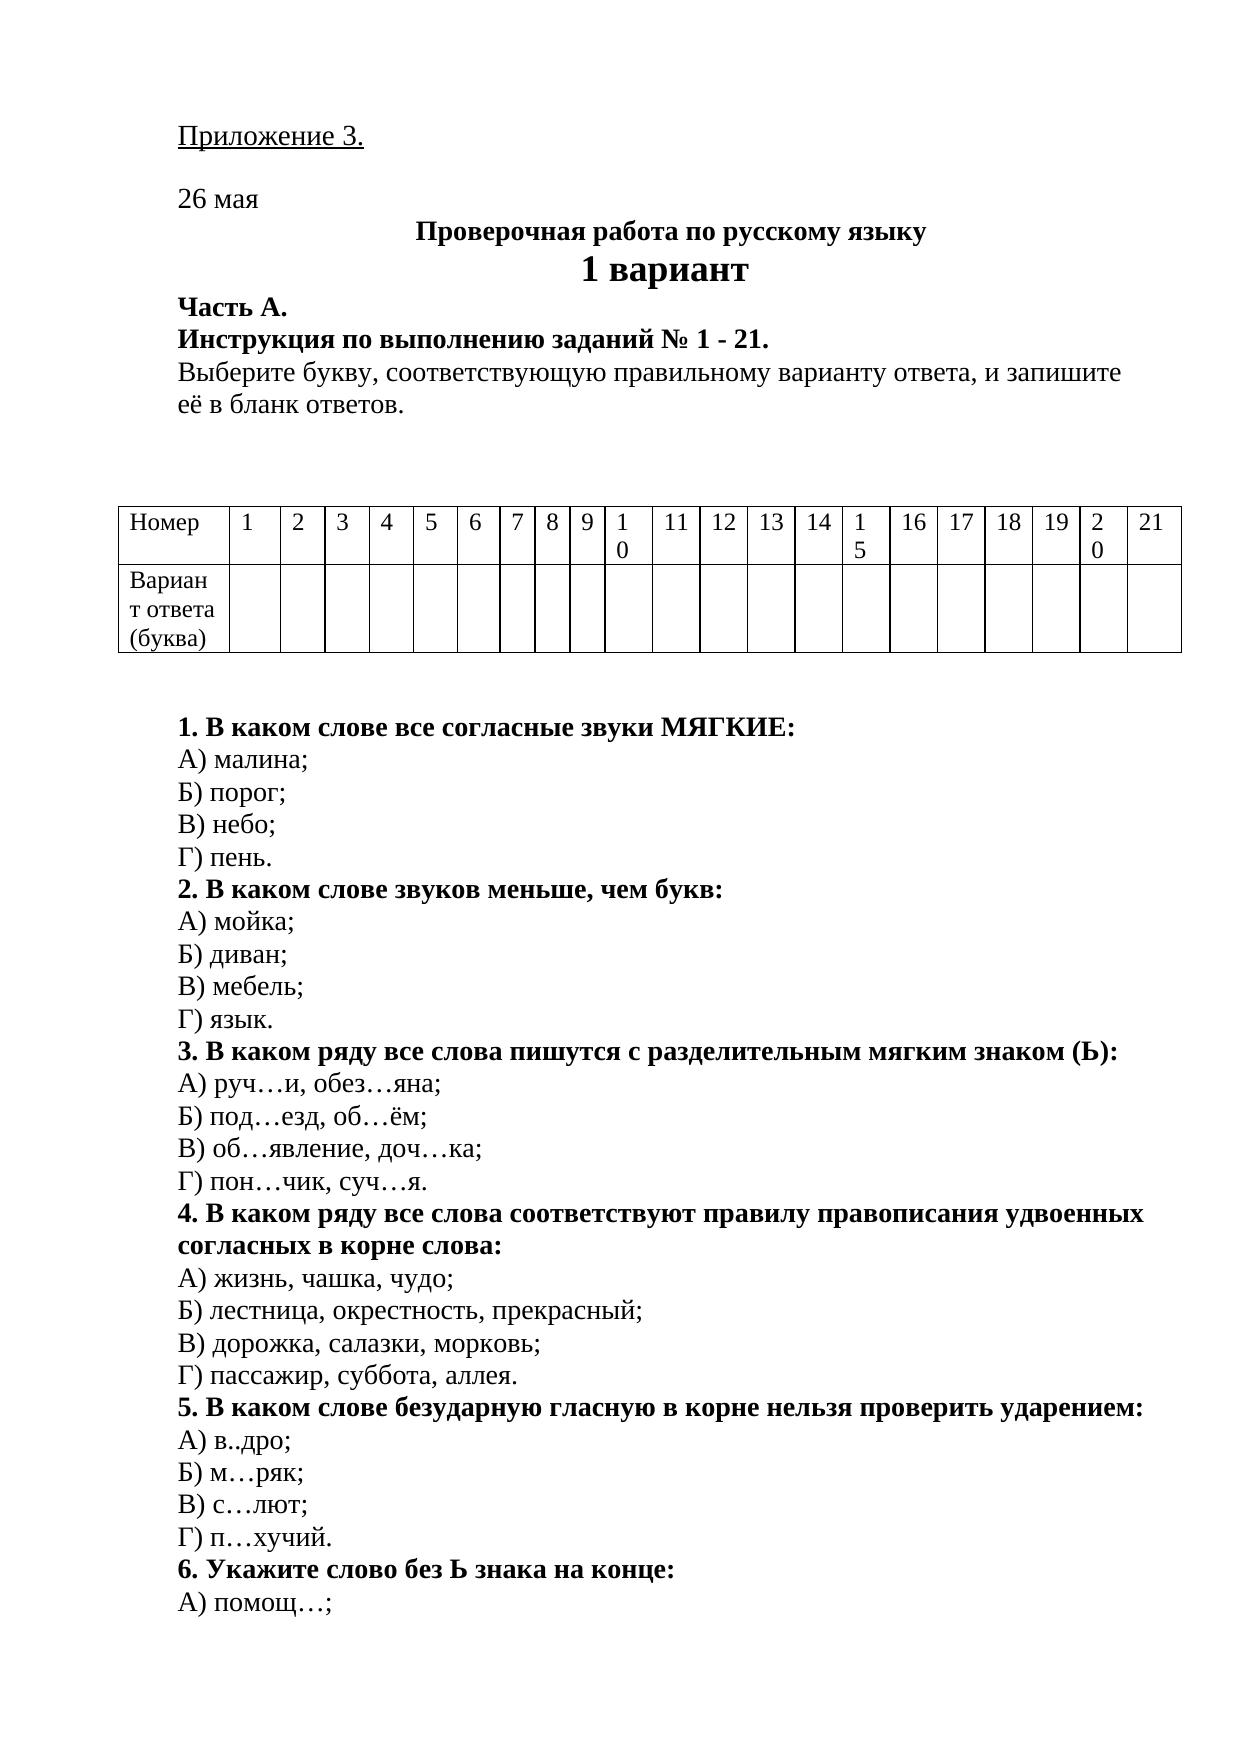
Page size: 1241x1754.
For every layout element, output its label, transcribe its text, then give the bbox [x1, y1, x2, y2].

table_header 10 [606, 507, 652, 564]
text Б) диван; [177, 937, 1152, 969]
table_cell [370, 565, 413, 652]
table_header 8 [536, 507, 569, 564]
text В) небо; [177, 807, 1152, 840]
text 4. В каком ряду все слова соответствуют правилу правописания удвоенных согласных в корне слова: [177, 1196, 1152, 1261]
text 2. В каком слове звуков меньше, чем букв: [177, 872, 1152, 904]
text 6. Укажите слово без Ь знака на конце: [177, 1552, 1152, 1585]
text В) об…явление, доч…ка; [177, 1131, 1152, 1164]
table_cell [938, 565, 984, 652]
table_header 6 [458, 507, 499, 564]
text Г) пень. [177, 840, 1152, 872]
table_cell [414, 565, 457, 652]
table_header 5 [414, 507, 457, 564]
table_header 3 [326, 507, 369, 564]
table_header 1 [230, 507, 280, 564]
table_header Номер [119, 507, 229, 564]
table_header 21 [1128, 507, 1181, 564]
text Г) язык. [177, 1002, 1152, 1034]
text Часть А. [177, 290, 1152, 322]
table_cell [326, 565, 369, 652]
table_cell [1033, 565, 1079, 652]
table_header 9 [571, 507, 604, 564]
text Б) порог; [177, 775, 1152, 807]
text Г) п…хучий. [177, 1520, 1152, 1552]
table_cell [843, 565, 889, 652]
text А) помощ…; [177, 1585, 1152, 1617]
text А) мойка; [177, 904, 1152, 937]
table_header 16 [891, 507, 937, 564]
table_cell [230, 565, 280, 652]
text Г) пассажир, суббота, аллея. [177, 1358, 1152, 1390]
text А) руч…и, обез…яна; [177, 1066, 1152, 1099]
table_cell [796, 565, 842, 652]
text 1. В каком слове все согласные звуки МЯГКИЕ: [177, 710, 1152, 742]
text Выберите букву, соответствующую правильному варианту ответa, и запишите её в бланк ответов. [177, 355, 1152, 419]
text Инструкция по выполнению заданий № 1 - 21. [177, 322, 1152, 355]
table_header 12 [701, 507, 747, 564]
table_header 2 [281, 507, 324, 564]
text B) дорожка, салазки, морковь; [177, 1326, 1152, 1358]
text А) малина; [177, 742, 1152, 775]
table_cell [458, 565, 499, 652]
text Б) м…ряк; [177, 1455, 1152, 1488]
table_header 7 [501, 507, 534, 564]
table_cell [748, 565, 794, 652]
text 3. В каком ряду все слова пишутся с разделительным мягким знаком (Ь): [177, 1034, 1152, 1066]
text А) в..дро; [177, 1423, 1152, 1455]
table_header 11 [653, 507, 699, 564]
table_cell [571, 565, 604, 652]
table_header 14 [796, 507, 842, 564]
table_header 15 [843, 507, 889, 564]
text Г) пон…чик, суч…я. [177, 1164, 1152, 1196]
table_header 13 [748, 507, 794, 564]
text В) мебель; [177, 969, 1152, 1002]
table_cell [986, 565, 1032, 652]
text 1 вариант [177, 247, 1152, 290]
text Б) лестница, окрестность, прекрасный; [177, 1293, 1152, 1326]
table_cell [1128, 565, 1181, 652]
table_header 17 [938, 507, 984, 564]
table_cell Вариант ответа (буква) [119, 565, 229, 652]
table_cell [701, 565, 747, 652]
text 26 мая Проверочная работа по русскому языку [177, 181, 1152, 247]
table_cell [606, 565, 652, 652]
table_cell [653, 565, 699, 652]
table_header 20 [1081, 507, 1127, 564]
table_cell [281, 565, 324, 652]
text Б) под…езд, об…ём; [177, 1099, 1152, 1131]
table_cell [891, 565, 937, 652]
text В) с…лют; [177, 1488, 1152, 1520]
text 5. В каком слове безударную гласную в корне нельзя проверить ударением: [177, 1390, 1152, 1423]
table_cell [1081, 565, 1127, 652]
table_header 4 [370, 507, 413, 564]
text A) жизнь, чашка, чудо; [177, 1261, 1152, 1293]
table_header 19 [1033, 507, 1079, 564]
table_cell [536, 565, 569, 652]
text Приложение 3. [177, 118, 1152, 152]
table_cell [501, 565, 534, 652]
table_header 18 [986, 507, 1032, 564]
